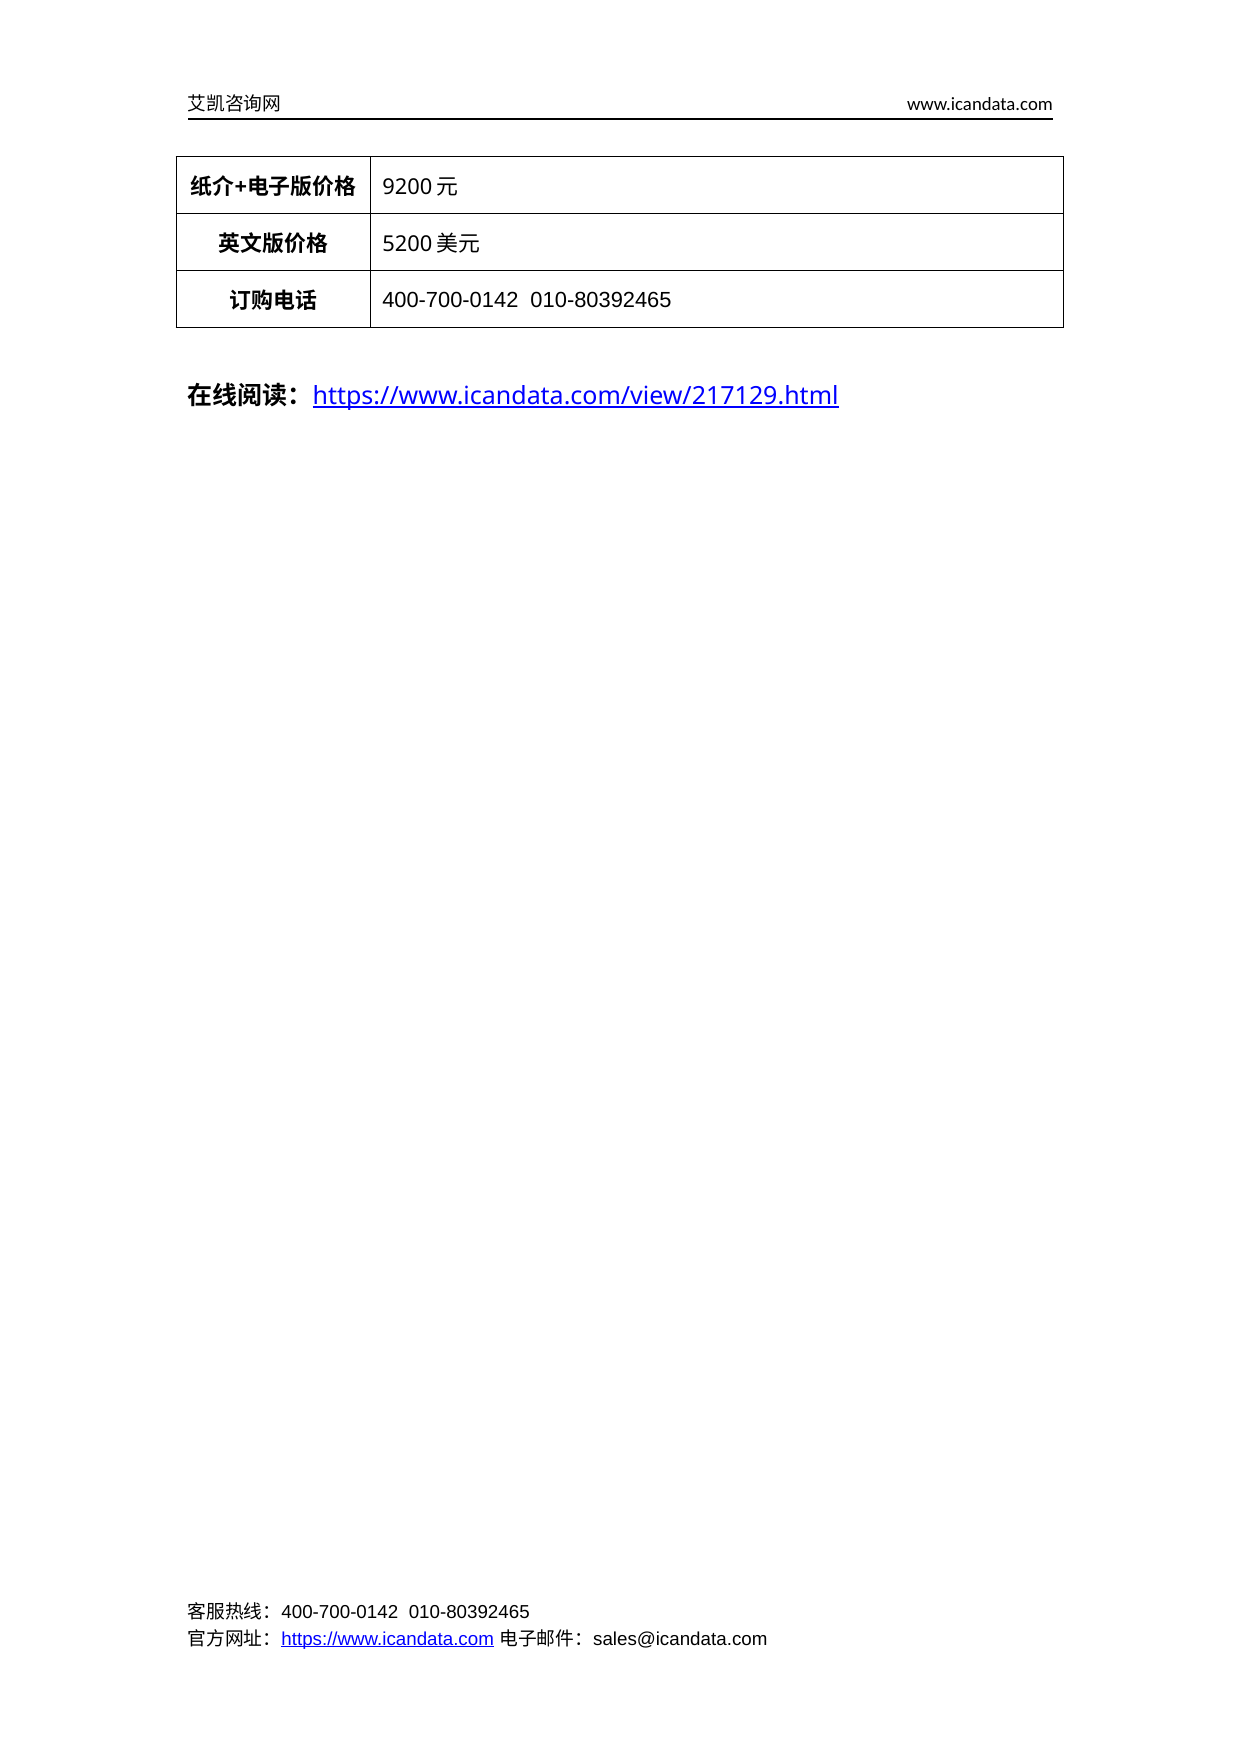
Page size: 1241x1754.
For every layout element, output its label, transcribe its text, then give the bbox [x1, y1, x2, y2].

table_cell 订购电话 [177, 271, 370, 327]
table_cell 400-700-0142 010-80392465 [371, 271, 1063, 327]
table_cell 5200美元 [371, 214, 1063, 270]
table_cell 纸介+电子版价格 [177, 157, 370, 213]
table_cell 英文版价格 [177, 214, 370, 270]
table_cell 9200元 [371, 157, 1063, 213]
text 在线阅读：https://www.icandata.com/view/217129.html [187, 361, 1053, 426]
